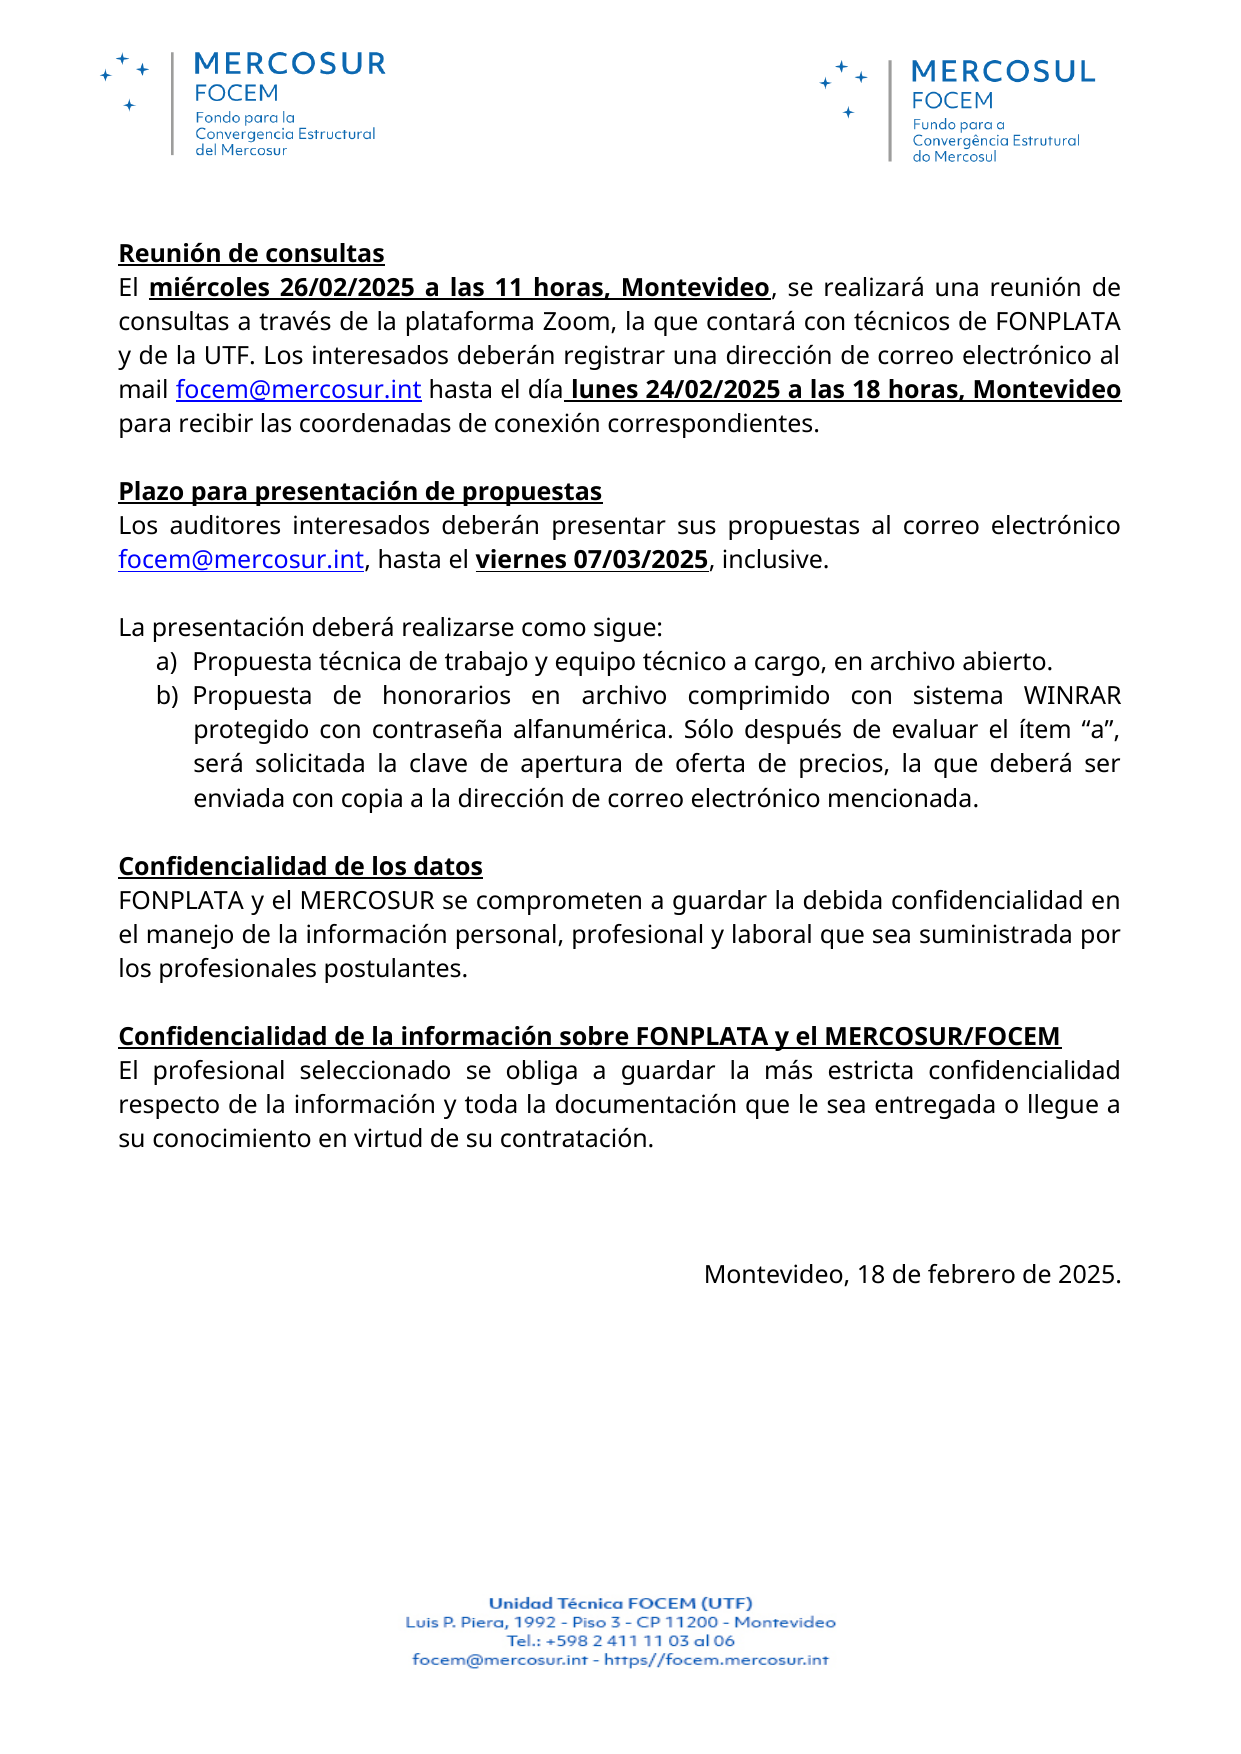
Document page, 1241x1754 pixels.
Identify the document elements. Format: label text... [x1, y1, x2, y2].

picture [99, 44, 386, 162]
list La presentación deberá realizarse como sigue: [118, 610, 1122, 644]
list Propuesta técnica de trabajo y equipo técnico a cargo, en archivo abierto. [156, 644, 1122, 678]
list Montevideo, 18 de febrero de 2025. [118, 1257, 1122, 1291]
text Reunión de consultas [118, 235, 1122, 269]
list Los auditores interesados deberán presentar sus propuestas al correo electrónico focem@mercosur.int, hasta el viernes 07/03/2025, inclusive. [118, 508, 1122, 576]
list Confidencialidad de la información sobre FONPLATA y el MERCOSUR/FOCEM [118, 1019, 1122, 1053]
picture [340, 1576, 889, 1693]
list El profesional seleccionado se obliga a guardar la más estricta confidencialidad respecto de la información y toda la documentación que le sea entregada o llegue a su conocimiento en virtud de su contratación. [118, 1053, 1122, 1155]
list Plazo para presentación de propuestas [118, 474, 1122, 508]
list FONPLATA y el MERCOSUR se comprometen a guardar la debida confidencialidad en el manejo de la información personal, profesional y laboral que sea suministrada por los profesionales postulantes. [118, 882, 1122, 984]
text El miércoles 26/02/2025 a las 11 horas, Montevideo, se realizará una reunión de consultas a través de la plataforma Zoom, la que contará con técnicos de FONPLATA y de la UTF. Los interesados deberán registrar una dirección de correo electrónico al mail focem@mercosur.int hasta el día lunes 24/02/2025 a las 18 horas, Montevideo para recibir las coordenadas de conexión correspondientes. [118, 269, 1122, 439]
picture [808, 44, 1104, 173]
list Propuesta de honorarios en archivo comprimido con sistema WINRAR protegido con contraseña alfanumérica. Sólo después de evaluar el ítem “a”, será solicitada la clave de apertura de oferta de precios, la que deberá ser enviada con copia a la dirección de correo electrónico mencionada. [156, 678, 1122, 814]
list Confidencialidad de los datos [118, 848, 1122, 882]
